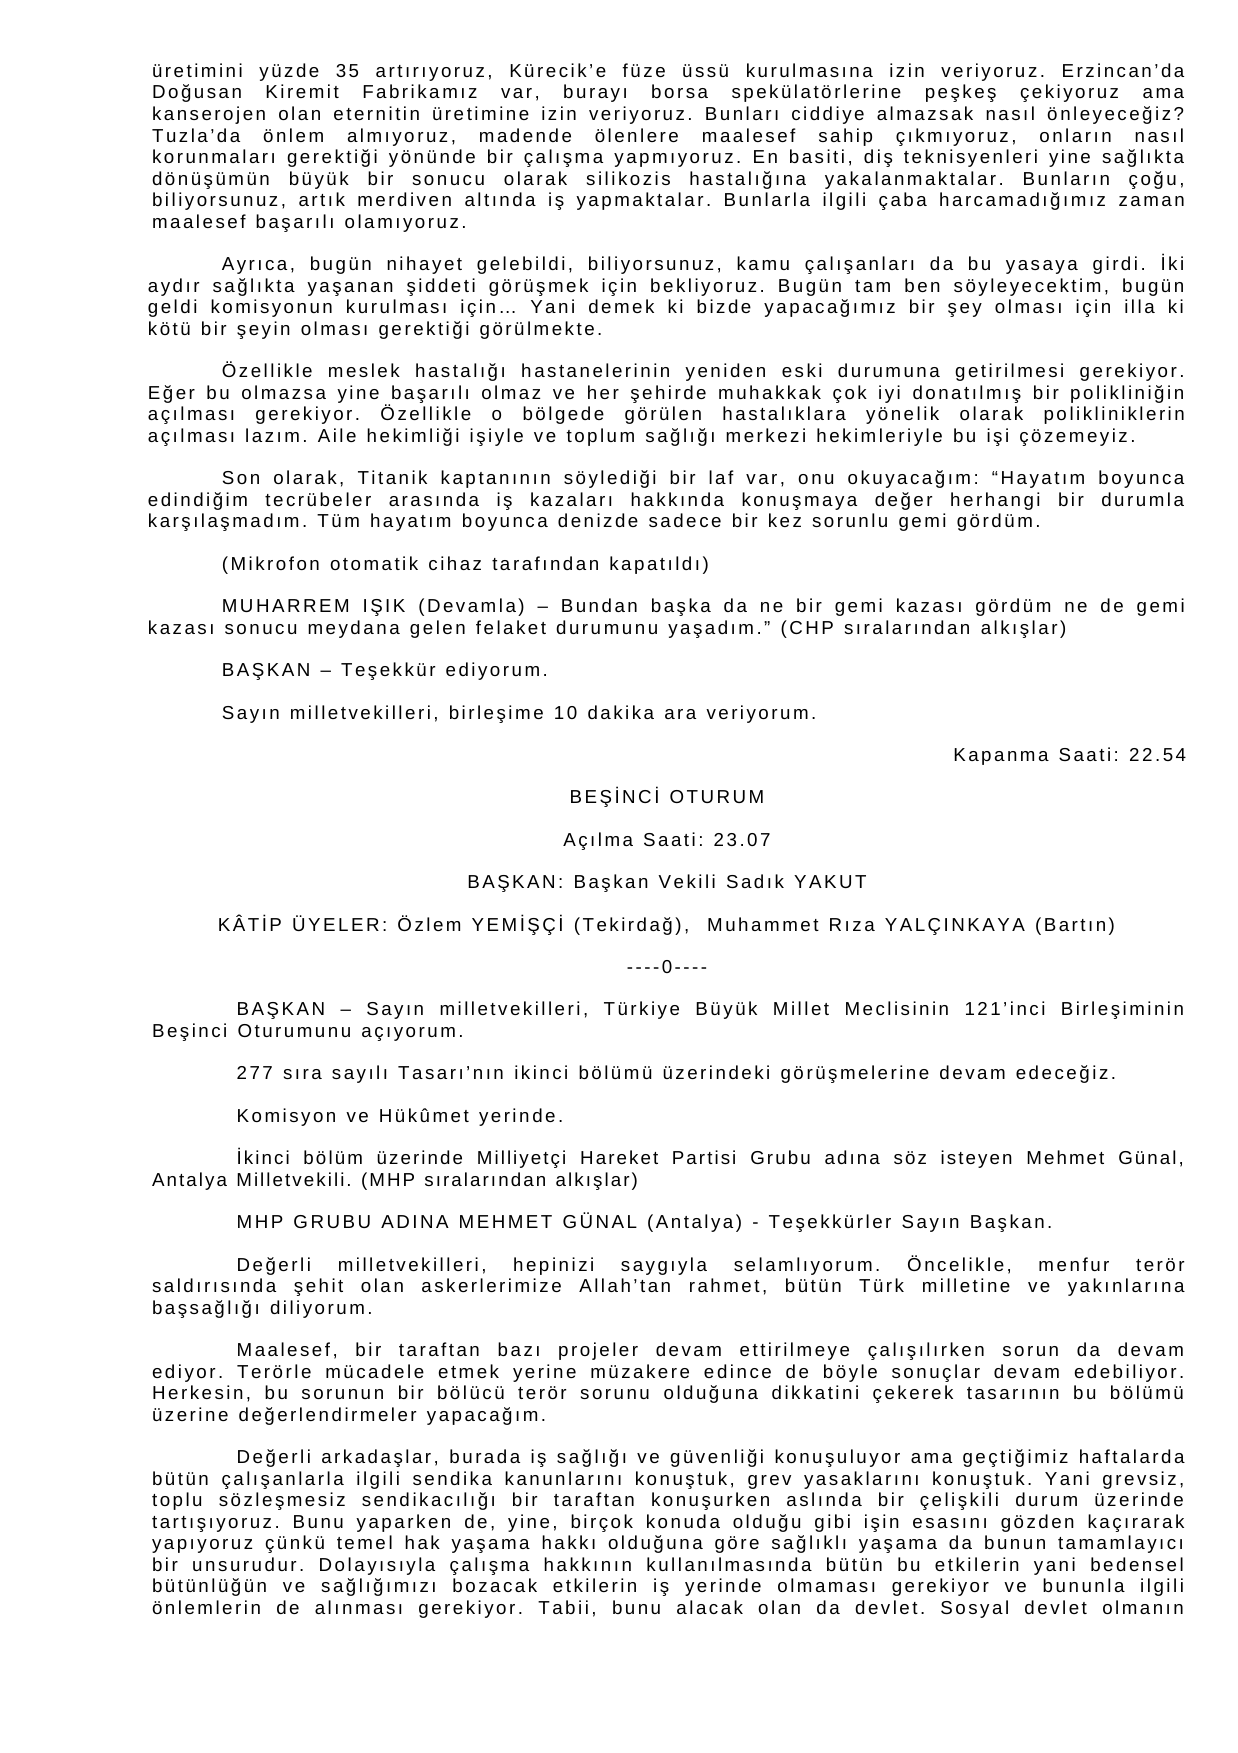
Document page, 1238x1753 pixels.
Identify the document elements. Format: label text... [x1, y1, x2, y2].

text MUHARREM IŞIK (Devamla) – Bundan başka da ne bir gemi kazası gördüm ne de gemi kazası sonucu meydana gelen felaket durumunu yaşadım.” (CHP sıralarından alkışlar) [148, 595, 1186, 638]
text Ayrıca, bugün nihayet gelebildi, biliyorsunuz, kamu çalışanları da bu yasaya girdi. İki aydır sağlıkta yaşanan şiddeti görüşmek için bekliyoruz. Bugün tam ben söyleyecektim, bugün geldi komisyonun kurulması için… Yani demek ki bizde yapacağımız bir şey olması için illa ki kötü bir şeyin olması gerektiği görülmekte. [148, 253, 1186, 339]
text Değerli milletvekilleri, hepinizi saygıyla selamlıyorum. Öncelikle, menfur terör saldırısında şehit olan askerlerimize Allah’tan rahmet, bütün Türk milletine ve yakınlarına başsağlığı diliyorum. [152, 1253, 1186, 1318]
text ----0---- [148, 956, 1186, 977]
text 277 sıra sayılı Tasarı’nın ikinci bölümü üzerindeki görüşmelerine devam edeceğiz. [152, 1062, 1186, 1084]
text KÂTİP ÜYELER: Özlem YEMİŞÇİ (Tekirdağ), Muhammet Rıza YALÇINKAYA (Bartın) [148, 913, 1186, 935]
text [152, 60, 1186, 232]
text BAŞKAN – Sayın milletvekilleri, Türkiye Büyük Millet Meclisinin 121’inci Birleşiminin Beşinci Oturumunu açıyorum. [152, 998, 1186, 1041]
text BAŞKAN: Başkan Vekili Sadık YAKUT [148, 871, 1186, 893]
text BEŞİNCİ OTURUM [148, 786, 1186, 808]
text İkinci bölüm üzerinde Milliyetçi Hareket Partisi Grubu adına söz isteyen Mehmet Günal, Antalya Milletvekili. (MHP sıralarından alkışlar) [152, 1147, 1186, 1190]
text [152, 1446, 1186, 1618]
text Açılma Saati: 23.07 [148, 829, 1186, 850]
text Maalesef, bir taraftan bazı projeler devam ettirilmeye çalışılırken sorun da devam ediyor. Terörle mücadele etmek yerine müzakere edince de böyle sonuçlar devam edebiliyor. Herkesin, bu sorunun bir bölücü terör sorunu olduğuna dikkatini çekerek tasarının bu bölümü üzerine değerlendirmeler yapacağım. [152, 1339, 1186, 1425]
text MHP GRUBU ADINA MEHMET GÜNAL (Antalya) - Teşekkürler Sayın Başkan. [152, 1211, 1186, 1232]
text Son olarak, Titanik kaptanının söylediği bir laf var, onu okuyacağım: “Hayatım boyunca edindiğim tecrübeler arasında iş kazaları hakkında konuşmaya değer herhangi bir durumla karşılaşmadım. Tüm hayatım boyunca denizde sadece bir kez sorunlu gemi gördüm. [148, 467, 1186, 532]
text Komisyon ve Hükûmet yerinde. [152, 1104, 1186, 1126]
text Sayın milletvekilleri, birleşime 10 dakika ara veriyorum. [148, 701, 1186, 723]
text Kapanma Saati: 22.54 [148, 744, 1186, 765]
text (Mikrofon otomatik cihaz tarafından kapatıldı) [148, 553, 1186, 574]
text Özellikle meslek hastalığı hastanelerinin yeniden eski durumuna getirilmesi gerekiyor. Eğer bu olmazsa yine başarılı olmaz ve her şehirde muhakkak çok iyi donatılmış bir polikliniğin açılması gerekiyor. Özellikle o bölgede görülen hastalıklara yönelik olarak polikliniklerin açılması lazım. Aile hekimliği işiyle ve toplum sağlığı merkezi hekimleriyle bu işi çözemeyiz. [148, 360, 1186, 446]
text BAŞKAN – Teşekkür ediyorum. [148, 659, 1186, 681]
